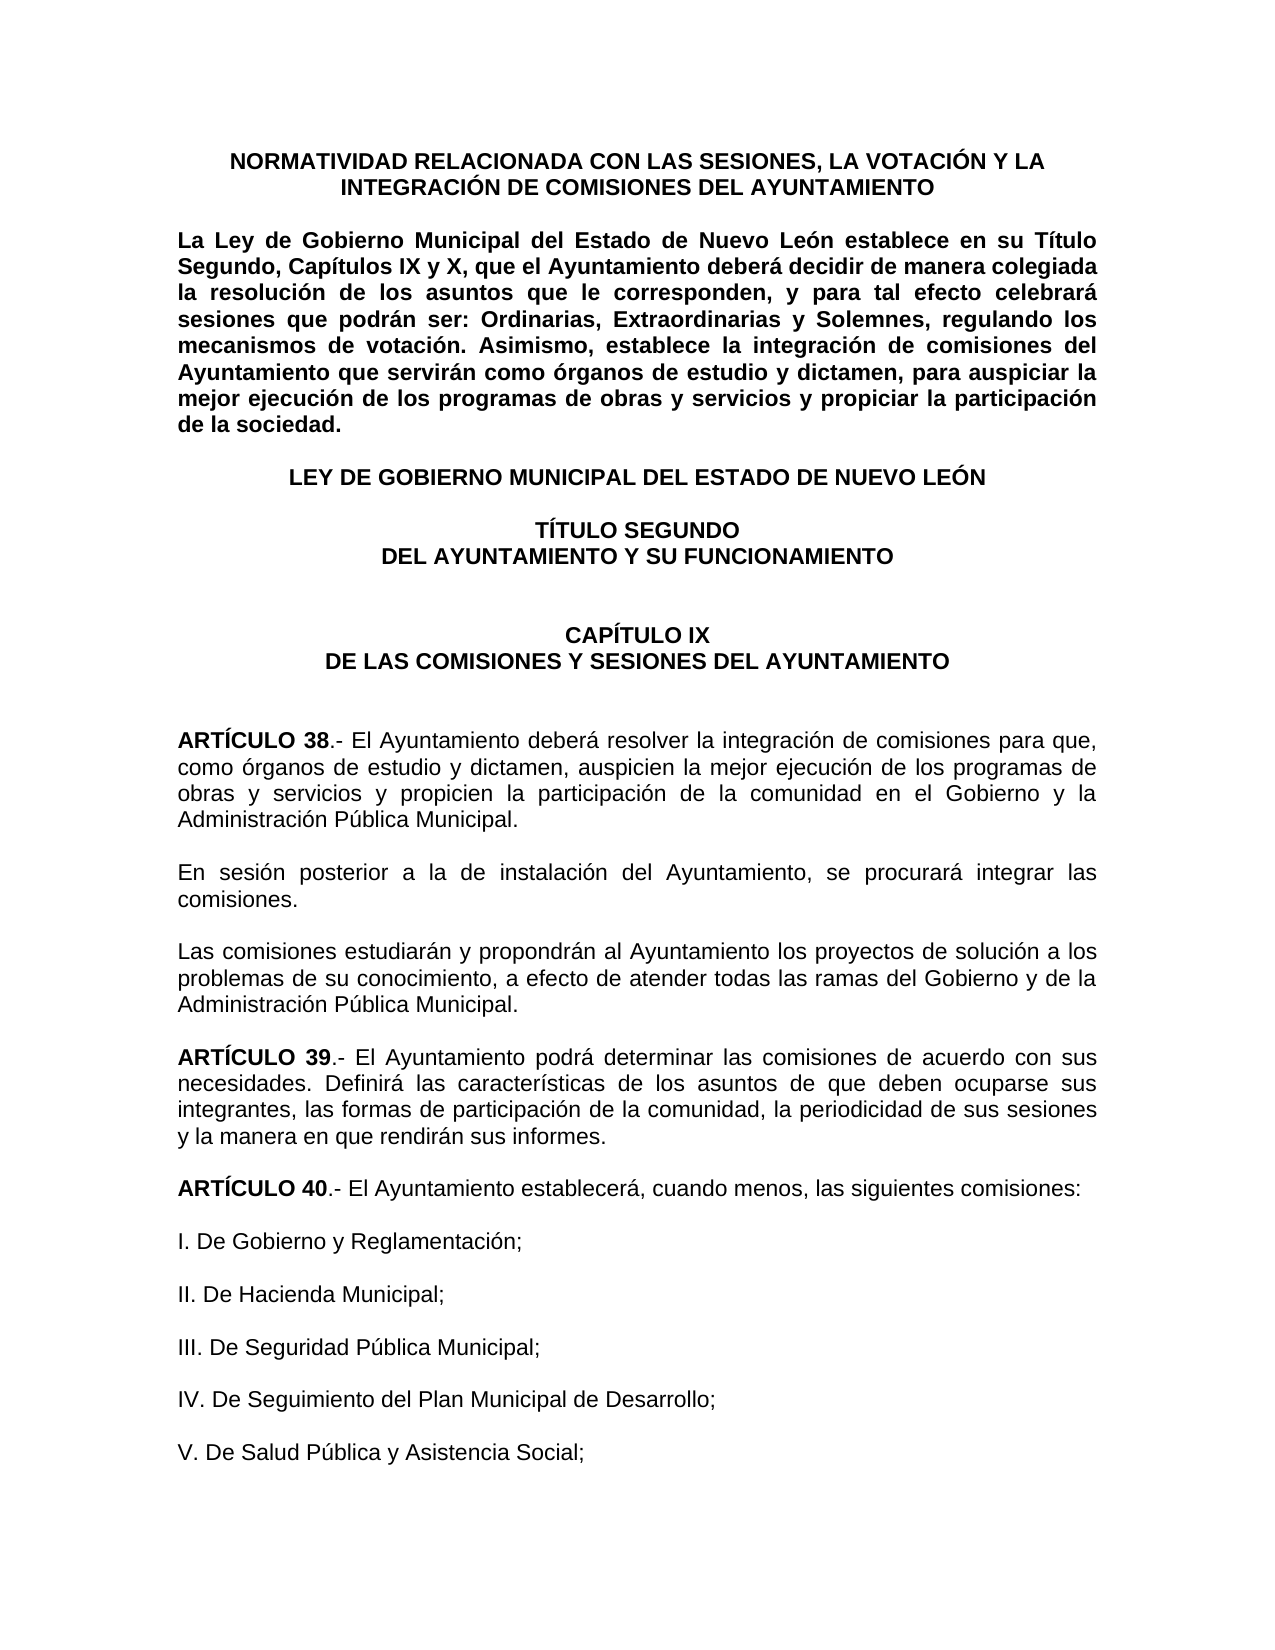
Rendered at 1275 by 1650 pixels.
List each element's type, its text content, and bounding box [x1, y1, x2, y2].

text En sesión posterior a la de instalación del Ayuntamiento, se procurará integrar las comisiones. [177, 859, 1098, 912]
text ARTÍCULO 39.- El Ayuntamiento podrá determinar las comisiones de acuerdo con sus necesidades. Definirá las características de los asuntos de que deben ocuparse sus integrantes, las formas de participación de la comunidad, la periodicidad de sus sesiones y la manera en que rendirán sus informes. [177, 1044, 1098, 1149]
text DE LAS COMISIONES Y SESIONES DEL AYUNTAMIENTO [177, 648, 1098, 675]
text I. De Gobierno y Reglamentación; [177, 1228, 1098, 1254]
text La Ley de Gobierno Municipal del Estado de Nuevo León establece en su Título Segundo, Capítulos IX y X, que el Ayuntamiento deberá decidir de manera colegiada la resolución de los asuntos que le corresponden, y para tal efecto celebrará sesiones que podrán ser: Ordinarias, Extraordinarias y Solemnes, regulando los mecanismos de votación. Asimismo, establece la integración de comisiones del Ayuntamiento que servirán como órganos de estudio y dictamen, para auspiciar la mejor ejecución de los programas de obras y servicios y propiciar la participación de la sociedad. [177, 227, 1098, 437]
text II. De Hacienda Municipal; [177, 1281, 1098, 1307]
text III. De Seguridad Pública Municipal; [177, 1333, 1098, 1360]
text V. De Salud Pública y Asistencia Social; [177, 1439, 1098, 1465]
text LEY DE GOBIERNO MUNICIPAL DEL ESTADO DE NUEVO LEÓN [177, 464, 1098, 490]
text ARTÍCULO 38.- El Ayuntamiento deberá resolver la integración de comisiones para que, como órganos de estudio y dictamen, auspicien la mejor ejecución de los programas de obras y servicios y propicien la participación de la comunidad en el Gobierno y la Administración Pública Municipal. [177, 727, 1098, 833]
text IV. De Seguimiento del Plan Municipal de Desarrollo; [177, 1386, 1098, 1413]
text ARTÍCULO 40.- El Ayuntamiento establecerá, cuando menos, las siguientes comisiones: [177, 1175, 1098, 1202]
text DEL AYUNTAMIENTO Y SU FUNCIONAMIENTO [177, 543, 1098, 569]
text TÍTULO SEGUNDO [177, 517, 1098, 543]
text CAPÍTULO IX [177, 622, 1098, 648]
text Las comisiones estudiarán y propondrán al Ayuntamiento los proyectos de solución a los problemas de su conocimiento, a efecto de atender todas las ramas del Gobierno y de la Administración Pública Municipal. [177, 938, 1098, 1017]
text NORMATIVIDAD RELACIONADA CON LAS SESIONES, LA VOTACIÓN Y LA INTEGRACIÓN DE COMISIONES DEL AYUNTAMIENTO [177, 148, 1098, 200]
